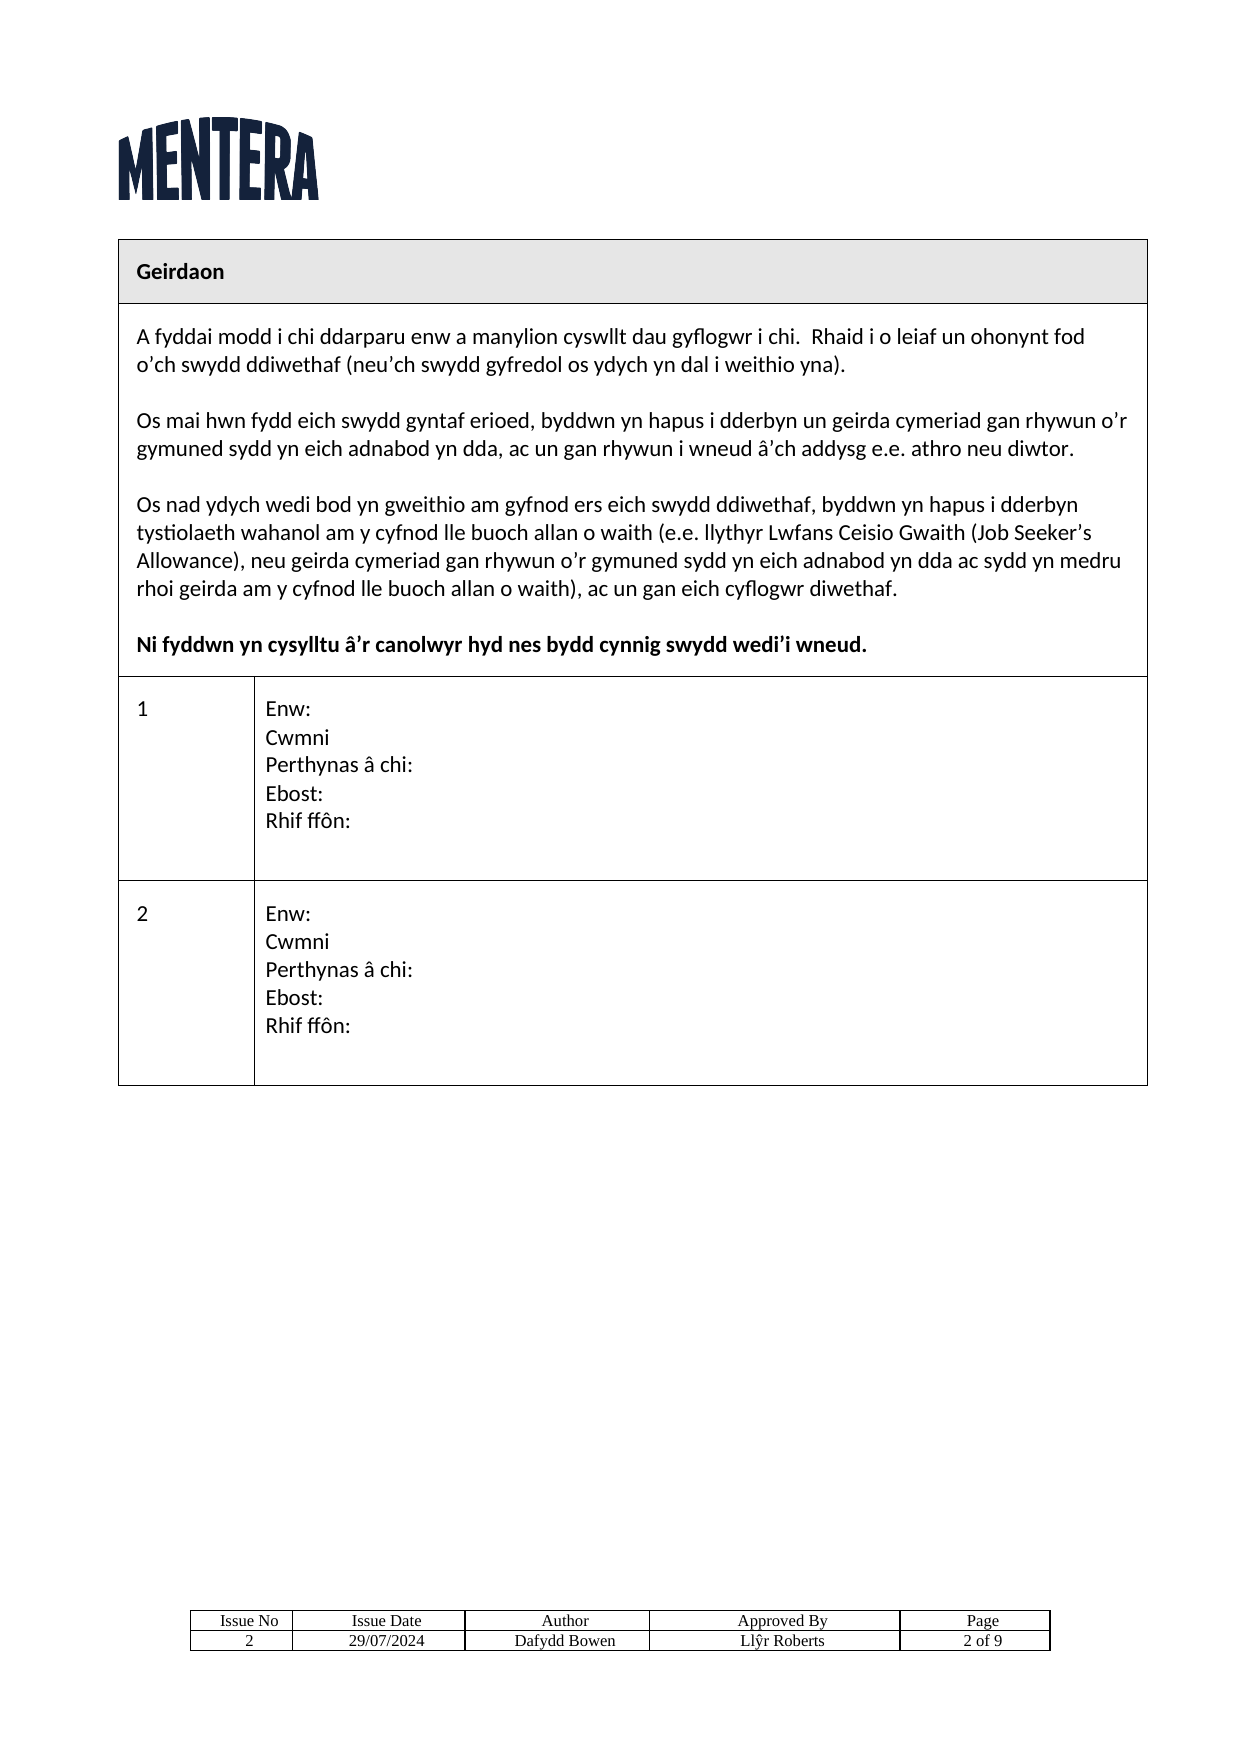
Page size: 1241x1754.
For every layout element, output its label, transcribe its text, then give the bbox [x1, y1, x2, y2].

table_cell 2 [119, 881, 254, 1085]
table_cell Enw: Cwmni Perthynas â chi: Ebost: Rhif ffôn: [255, 881, 1147, 1085]
table_cell 1 [119, 677, 254, 880]
table_cell Enw: Cwmni Perthynas â chi: Ebost: Rhif ffôn: [255, 677, 1147, 880]
table_header Geirdaon [119, 240, 1147, 303]
table_cell A fyddai modd i chi ddarparu enw a manylion cyswllt dau gyflogwr i chi. Rhaid i o leiaf un ohonynt fod o’ch swydd ddiwethaf (neu’ch swydd gyfredol os ydych yn dal i weithio yna). Os mai hwn fydd eich swydd gyntaf erioed, byddwn yn hapus i dderbyn un geirda cymeriad gan rhywun o’r gymuned sydd yn eich adnabod yn dda, ac un gan rhywun i wneud â’ch addysg e.e. athro neu diwtor. Os nad ydych wedi bod yn gweithio am gyfnod ers eich swydd ddiwethaf, byddwn yn hapus i dderbyn tystiolaeth wahanol am y cyfnod lle buoch allan o waith (e.e. llythyr Lwfans Ceisio Gwaith (Job Seeker’s Allowance), neu geirda cymeriad gan rhywun o’r gymuned sydd yn eich adnabod yn dda ac sydd yn medru rhoi geirda am y cyfnod lle buoch allan o waith), ac un gan eich cyflogwr diwethaf. Ni fyddwn yn cysylltu â’r canolwyr hyd nes bydd cynnig swydd wedi’i wneud. [119, 304, 1147, 676]
picture [118, 117, 319, 200]
